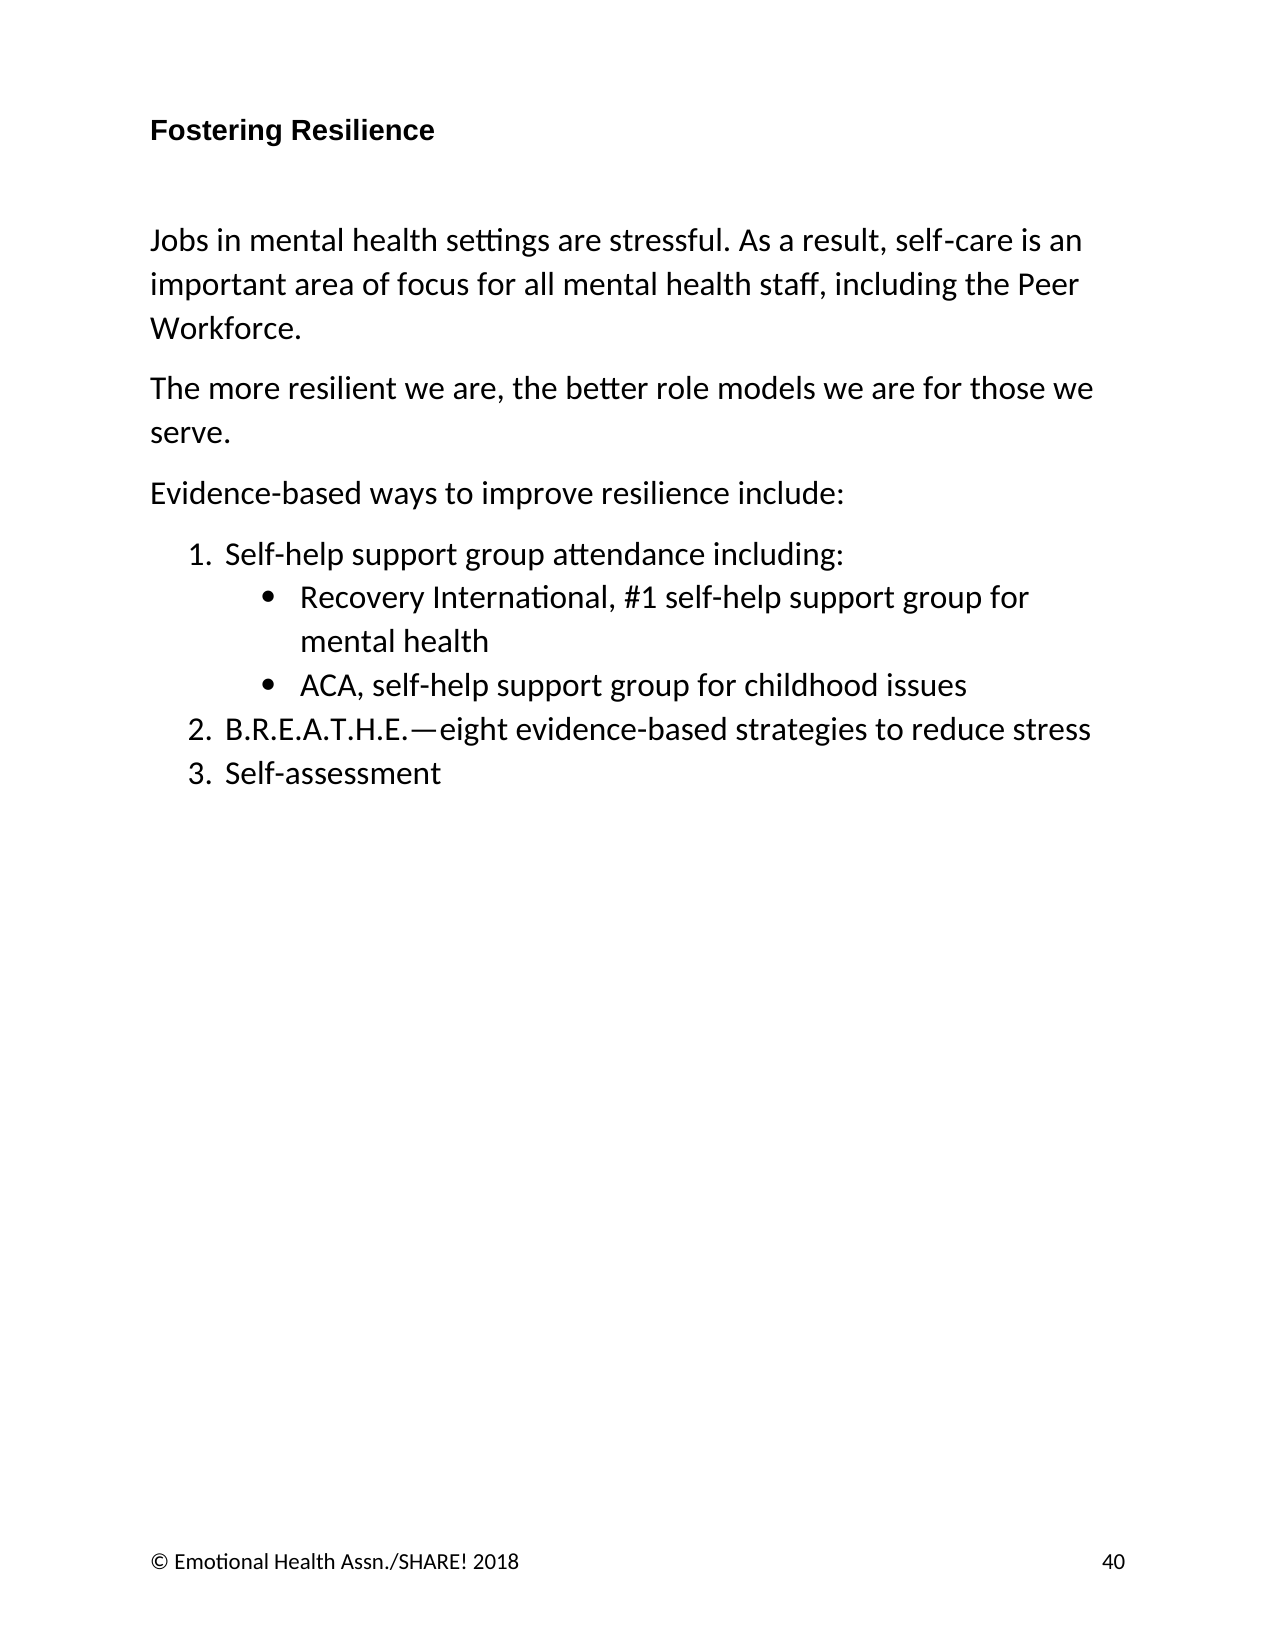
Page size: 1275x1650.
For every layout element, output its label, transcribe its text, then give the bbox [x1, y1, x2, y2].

list Self-assessment [187, 752, 1125, 793]
text Jobs in mental health settings are stressful. As a result, self‐care is an important area of focus for all mental health staff, including the Peer Workforce. [150, 218, 1125, 347]
list Self-help support group attendance including: [187, 533, 1125, 573]
text The more resilient we are, the better role models we are for those we serve. [150, 367, 1125, 452]
list Recovery International, #1 self-help support group for mental health [262, 577, 1125, 661]
list B.R.E.A.T.H.E.—eight evidence-based strategies to reduce stress [187, 708, 1125, 749]
list ACA, self-help support group for childhood issues [262, 664, 1125, 705]
text Fostering Resilience [150, 112, 1125, 146]
text Evidence-based ways to improve resilience include: [150, 472, 1125, 513]
